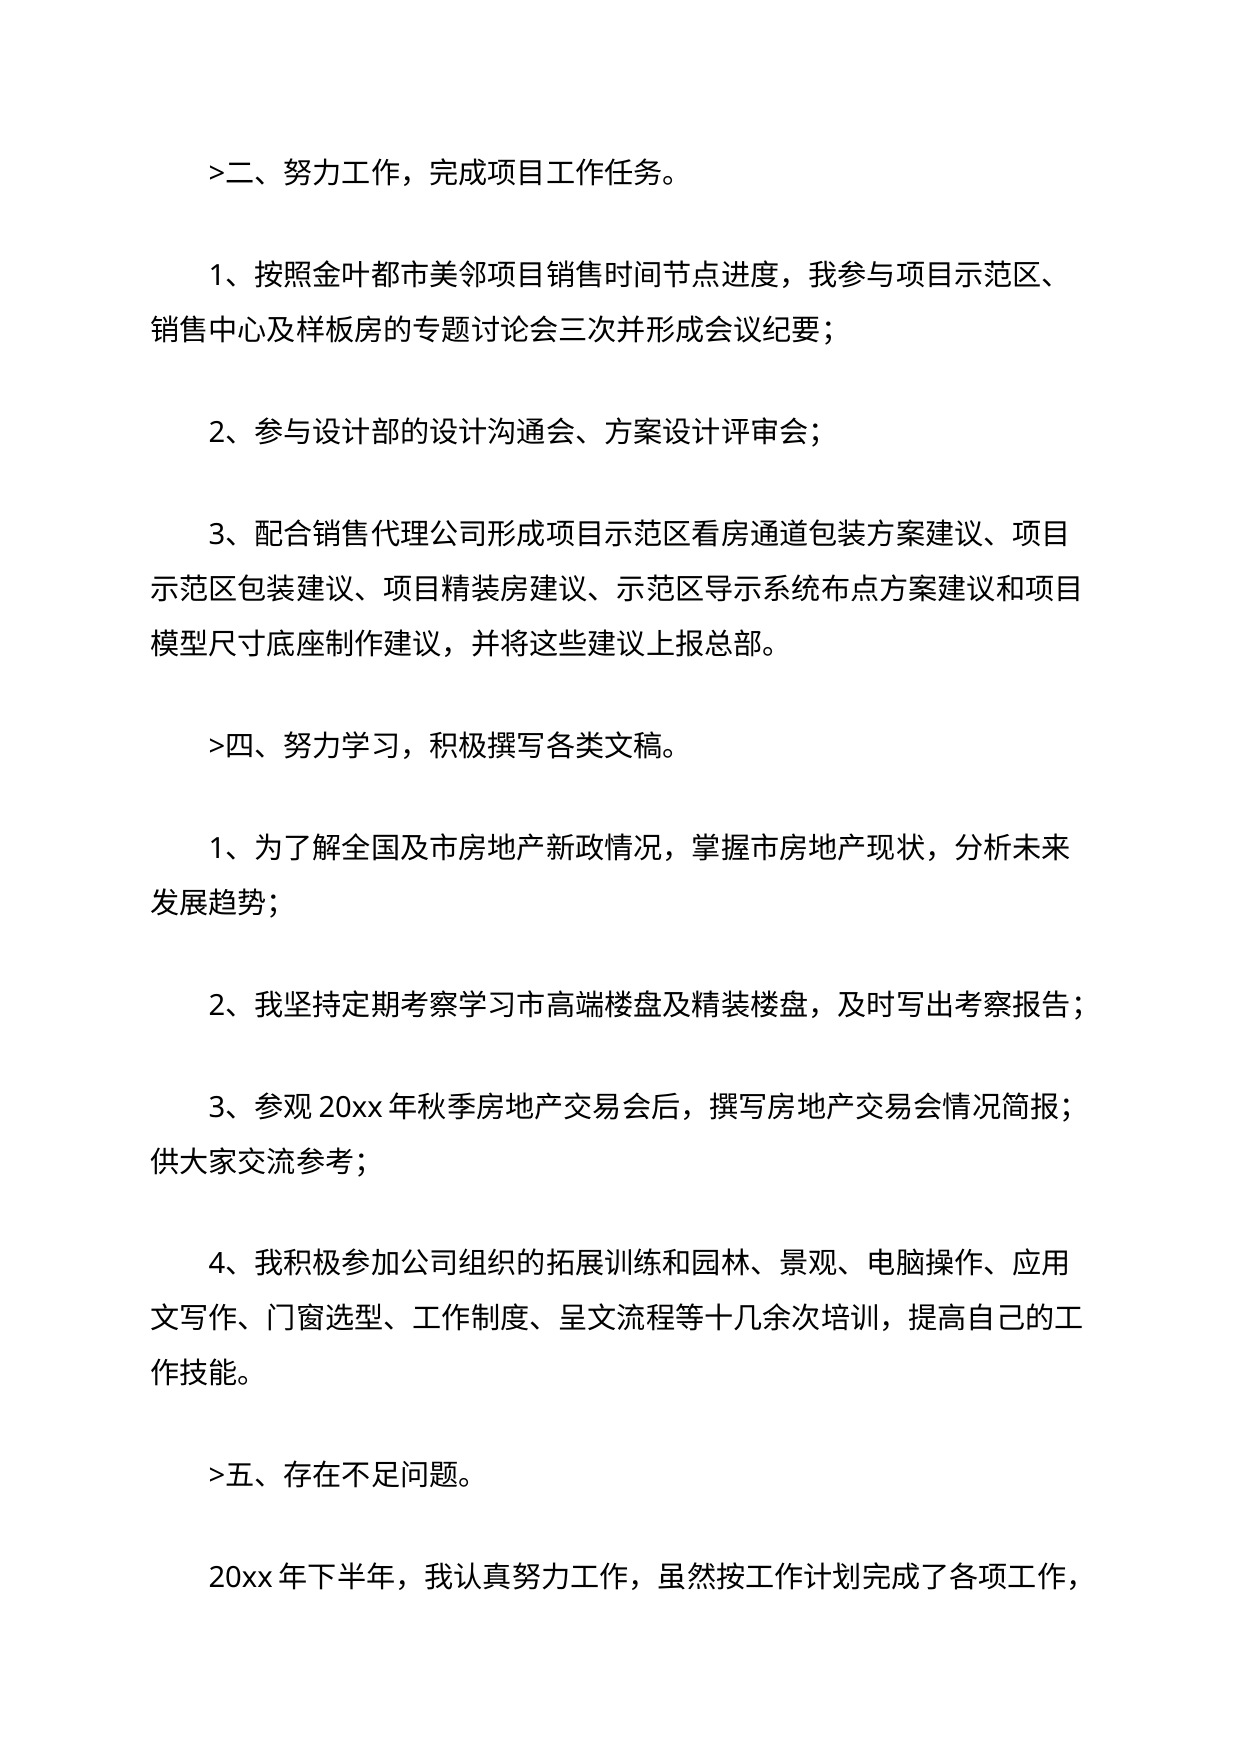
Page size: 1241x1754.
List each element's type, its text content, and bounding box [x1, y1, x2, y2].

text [150, 1553, 1090, 1596]
text 1、为了解全国及市房地产新政情况，掌握市房地产现状，分析未来发展趋势； [150, 824, 1090, 922]
text 4、我积极参加公司组织的拓展训练和园林、景观、电脑操作、应用文写作、门窗选型、工作制度、呈文流程等十几余次培训，提高自己的工作技能。 [150, 1240, 1090, 1392]
text 2、参与设计部的设计沟通会、方案设计评审会； [150, 409, 1090, 451]
text 3、参观20xx年秋季房地产交易会后，撰写房地产交易会情况简报；供大家交流参考； [150, 1083, 1090, 1180]
text 3、配合销售代理公司形成项目示范区看房通道包装方案建议、项目示范区包装建议、项目精装房建议、示范区导示系统布点方案建议和项目模型尺寸底座制作建议，并将这些建议上报总部。 [150, 511, 1090, 663]
text 1、按照金叶都市美邻项目销售时间节点进度，我参与项目示范区、销售中心及样板房的专题讨论会三次并形成会议纪要； [150, 252, 1090, 349]
text >二、努力工作，完成项目工作任务。 [150, 150, 1090, 192]
text 2、我坚持定期考察学习市高端楼盘及精装楼盘，及时写出考察报告； [150, 981, 1090, 1023]
text >五、存在不足问题。 [150, 1452, 1090, 1494]
text >四、努力学习，积极撰写各类文稿。 [150, 722, 1090, 765]
